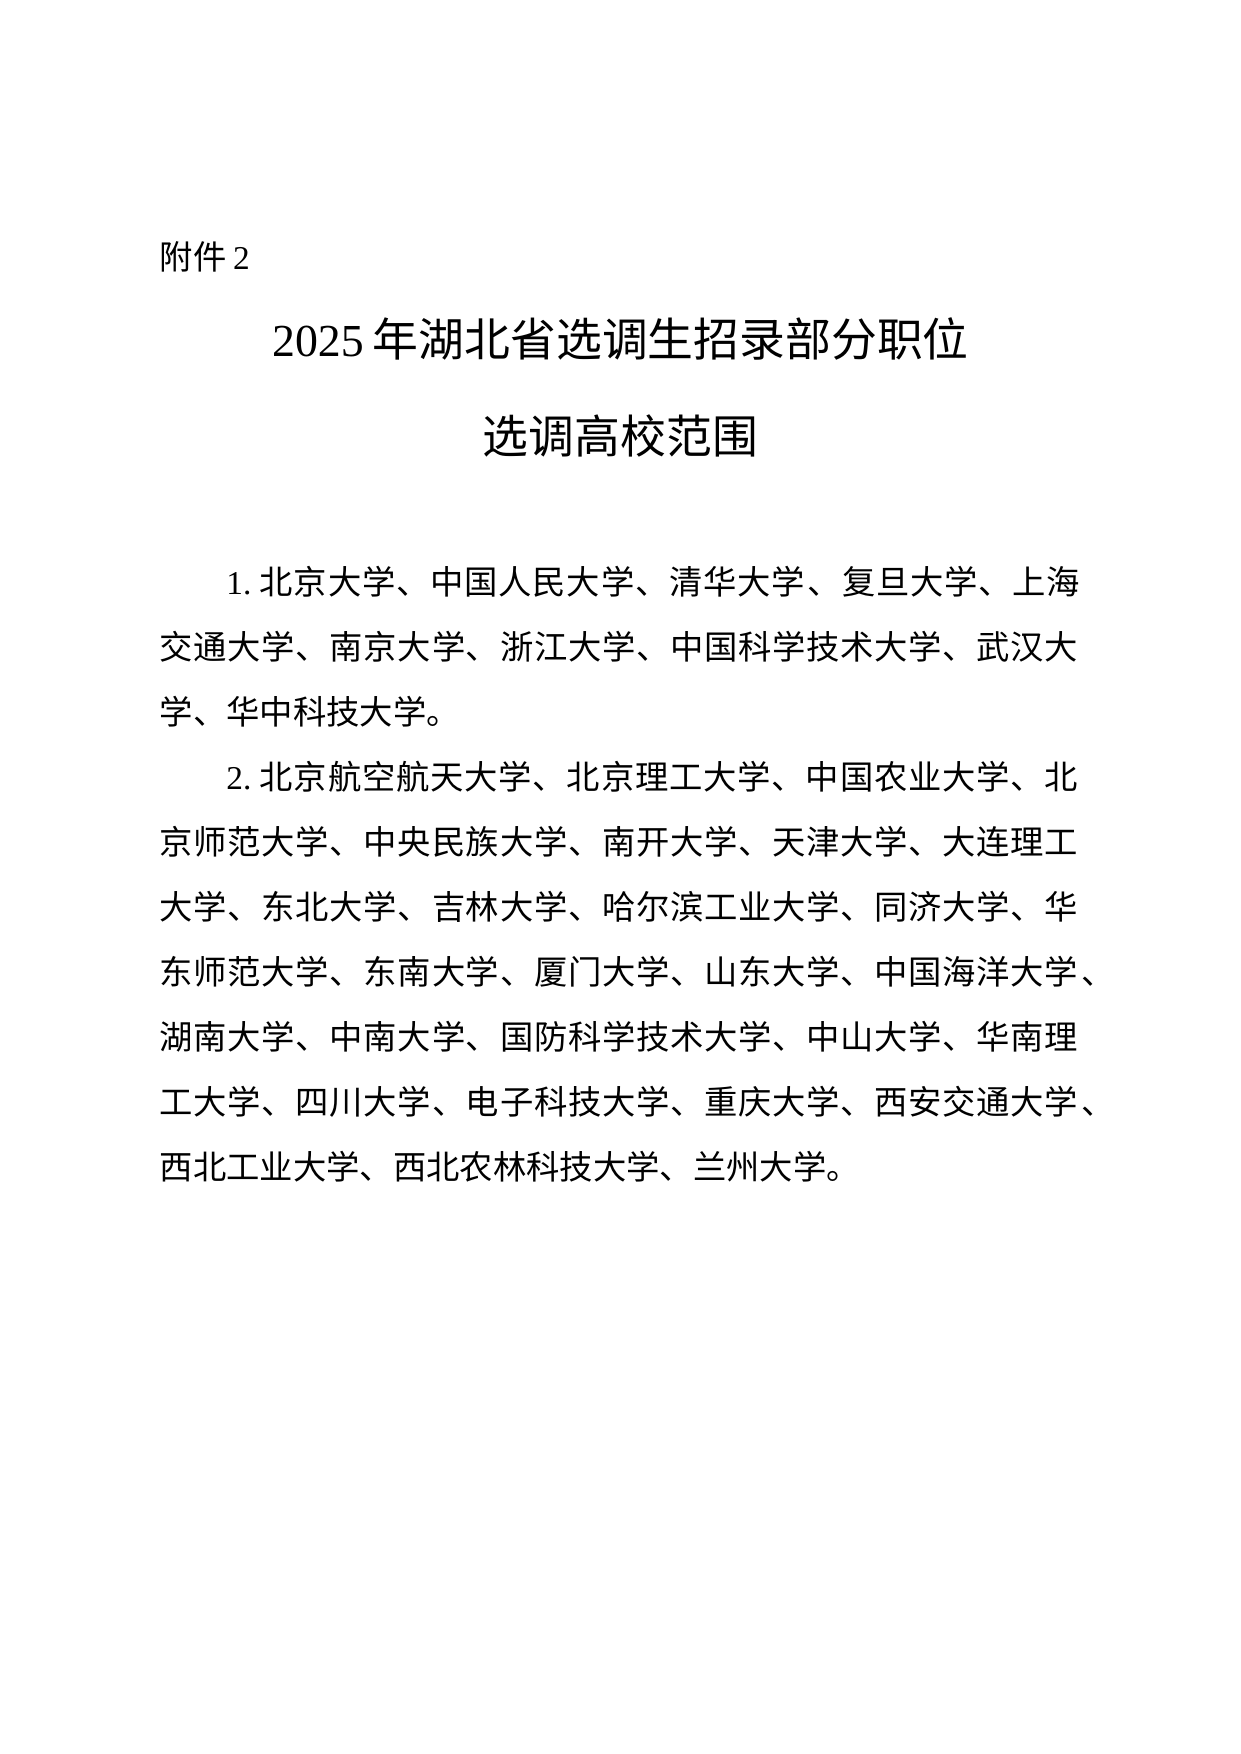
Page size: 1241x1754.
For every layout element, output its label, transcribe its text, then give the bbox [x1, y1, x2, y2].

text 选调高校范围 [159, 385, 1081, 482]
text 2025年湖北省选调生招录部分职位 [159, 287, 1081, 385]
subtitle 附件2 [159, 222, 1081, 287]
list 北京航空航天大学、北京理工大学、中国农业大学、北京师范大学、中央民族大学、南开大学、天津大学、大连理工大学、东北大学、吉林大学、哈尔滨工业大学、同济大学、华东师范大学、东南大学、厦门大学、山东大学、中国海洋大学、湖南大学、中南大学、国防科学技术大学、中山大学、华南理工大学、四川大学、电子科技大学、重庆大学、西安交通大学、西北工业大学、西北农林科技大学、兰州大学。 [159, 742, 1081, 1197]
list 北京大学、中国人民大学、清华大学、复旦大学、上海交通大学、南京大学、浙江大学、中国科学技术大学、武汉大学、华中科技大学。 [159, 547, 1081, 742]
